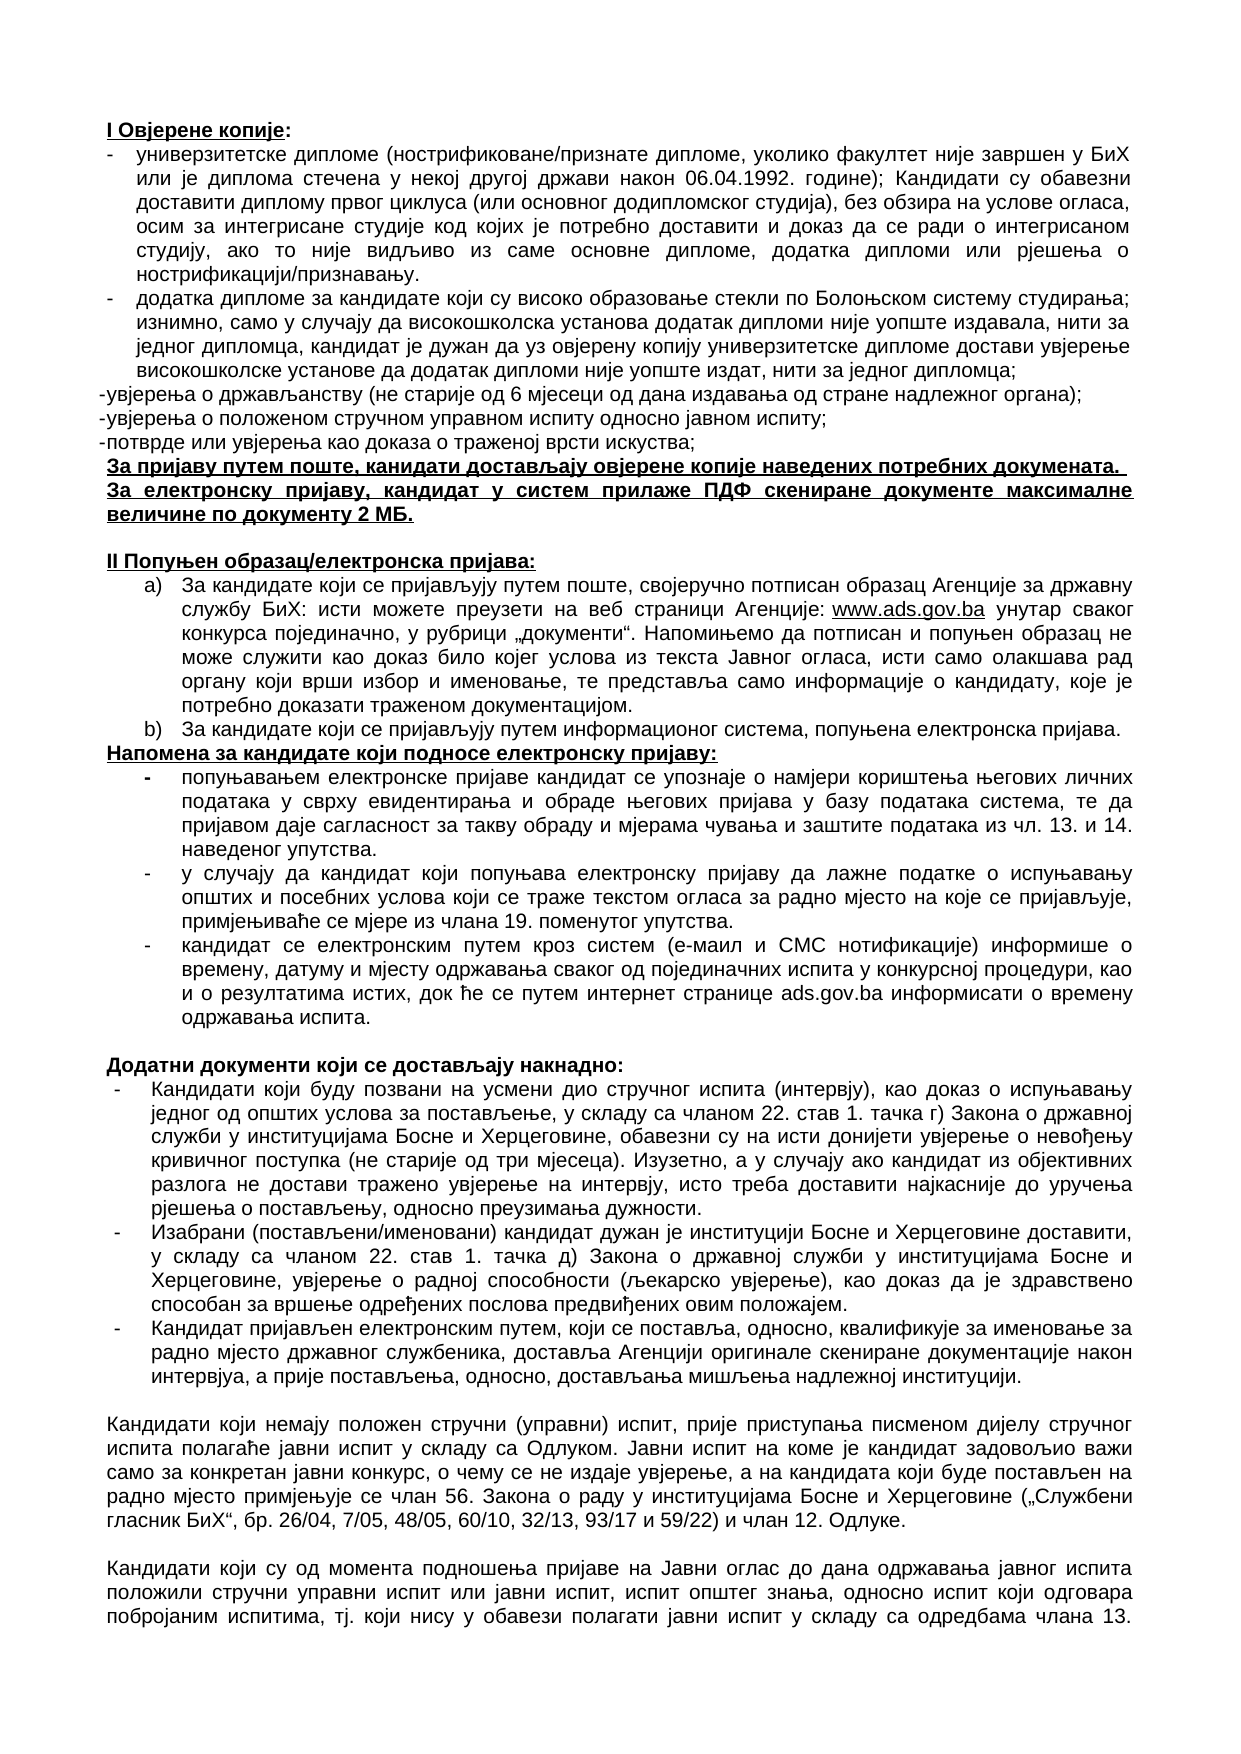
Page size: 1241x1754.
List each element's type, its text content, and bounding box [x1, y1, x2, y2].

text За електронску пријаву, кандидат у систем прилаже ПДФ скениране документе максималне величине по документу 2 МБ. [106, 499, 1134, 525]
list Кандидати који буду позвани на усмени дио стручног испита (интервју), као доказ о испуњавању једног од општих услова за постављење, у складу са чланом 22. став 1. тачка г) Закона о државној служби у институцијама Босне и Херцеговине, обавезни су на исти донијети увјерење о невођењу кривичног поступка (не старије од три мјесеца). Изузетно, а у случају ако кандидат из објективних разлога не достави тражено увјерење на интервју, исто треба доставити најкасније до уручења рјешења о постављењу, односно преузимања дужности. [113, 1076, 1134, 1220]
list потврде или увјерења као доказа о траженој врсти искуства; [98, 429, 1134, 453]
list Кандидат пријављен електронским путем, који се поставља, односно, квалификује за именовање за радно мјесто државног службеника, доставља Агенцији оригинале скениране документације након интервјуа, а прије постављења, односно, достављања мишљења надлежној институцији. [113, 1316, 1134, 1388]
text Додатни документи који се достављају накнадно: [106, 1052, 1134, 1076]
list увјерења о положеном стручном управном испиту односно јавном испиту; [98, 406, 1134, 429]
list За кандидате који се пријављују путем информационог система, попуњена електронска пријава. [144, 717, 1134, 741]
list кандидат се електронским путем кроз систем (е-маил и СМС нотификације) информише о времену, датуму и мјесту одржавања сваког од појединачних испита у конкурсној процедури, као и о резултатима истих, док ће се путем интернет странице ads.gov.ba информисати о времену одржавања испита. [144, 933, 1134, 1028]
text За електронску пријаву, кандидат у систем прилаже ПДФ скениране документе максималне величине по документу 2 МБ. [106, 477, 1134, 498]
list За кандидате који се пријављују путем поште, својеручно потписан образац Агенције за државну службу БиХ: исти можете преузети на веб страници Агенције: www.ads.gov.ba унутар сваког конкурса појединачно, у рубрици „документи“. Напомињемо да потписан и попуњен образац не може служити као доказ било којег услова из текста Јавног огласа, исти само олакшава рад органу који врши избор и именовање, те представља само информације о кандидату, које је потребно доказати траженом документацијом. [144, 573, 1134, 717]
list Изабрани (постављени/именовани) кандидат дужан је институцији Босне и Херцеговине доставити, у складу са чланом 22. став 1. тачка д) Закона о државној служби у институцијама Босне и Херцеговине, увјерење о радној способности (љекарско увјерење), као доказ да је здравствено способан за вршење одређених послова предвиђених овим положајем. [113, 1220, 1134, 1316]
list универзитетске дипломе (нострификоване/признате дипломе, уколико факултет није завршен у БиХ или је диплома стечена у некој другој држави након 06.04.1992. године); Кандидати су обавезни доставити диплому првог циклуса (или основног додипломског студија), без обзира на услове огласа, осим за интегрисане студије код којих је потребно доставити и доказ да се ради о интегрисаном студију, ако то није видљиво из саме основне дипломе, додатка дипломи или рјешења о нострификацији/признавању. [106, 142, 1131, 286]
list у случају да кандидат који попуњава електронску пријаву да лажне податке о испуњавању општих и посебних услова који се траже текстом огласа за радно мјесто на које се пријављује, примјењиваће се мјере из члана 19. поменутог упутства. [144, 861, 1134, 933]
text II Попуњен образац/електронска пријава: [106, 549, 1134, 573]
text Напомена за кандидате који подносе електронску пријаву: [106, 741, 1134, 765]
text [106, 1556, 1134, 1627]
list увјерења о држављанству (не старије од 6 мјесеци од дана издавања од стране надлежног органа); [98, 382, 1134, 406]
text Кандидати који немају положен стручни (управни) испит, прије приступања писменом дијелу стручног испита полагаће јавни испит у складу са Одлуком. Јавни испит на коме је кандидат задовољио важи само за конкретан јавни конкурс, о чему се не издаје увјерење, а на кандидата који буде постављен на радно мјесто примјењује се члан 56. Закона о раду у институцијама Босне и Херцеговине („Службени гласник БиХ“, бр. 26/04, 7/05, 48/05, 60/10, 32/13, 93/17 и 59/22) и члан 12. Одлуке. [106, 1412, 1134, 1532]
text За пријаву путем поште, канидати достављају овјерене копије наведених потребних докумената. [106, 453, 1134, 477]
list попуњавањем електронске пријаве кандидат се упознаје о намјери кориштења његових личних података у сврху евидентирања и обраде његових пријава у базу података система, те да пријавом даје сагласност за такву обраду и мјерама чувања и заштите података из чл. 13. и 14. наведеног упутства. [144, 765, 1134, 861]
text I Овјерене копије: [106, 118, 1134, 142]
list додатка дипломе за кандидате који су високо образовање стекли по Болоњском систему студирања; изнимно, само у случају да високошколска установа додатак дипломи није уопште издавала, нити за једног дипломца, кандидат је дужан да уз овјерену копију универзитетске дипломе достави увјерење високошколске установе да додатак дипломи није уопште издат, нити за једног дипломца; [106, 286, 1131, 382]
